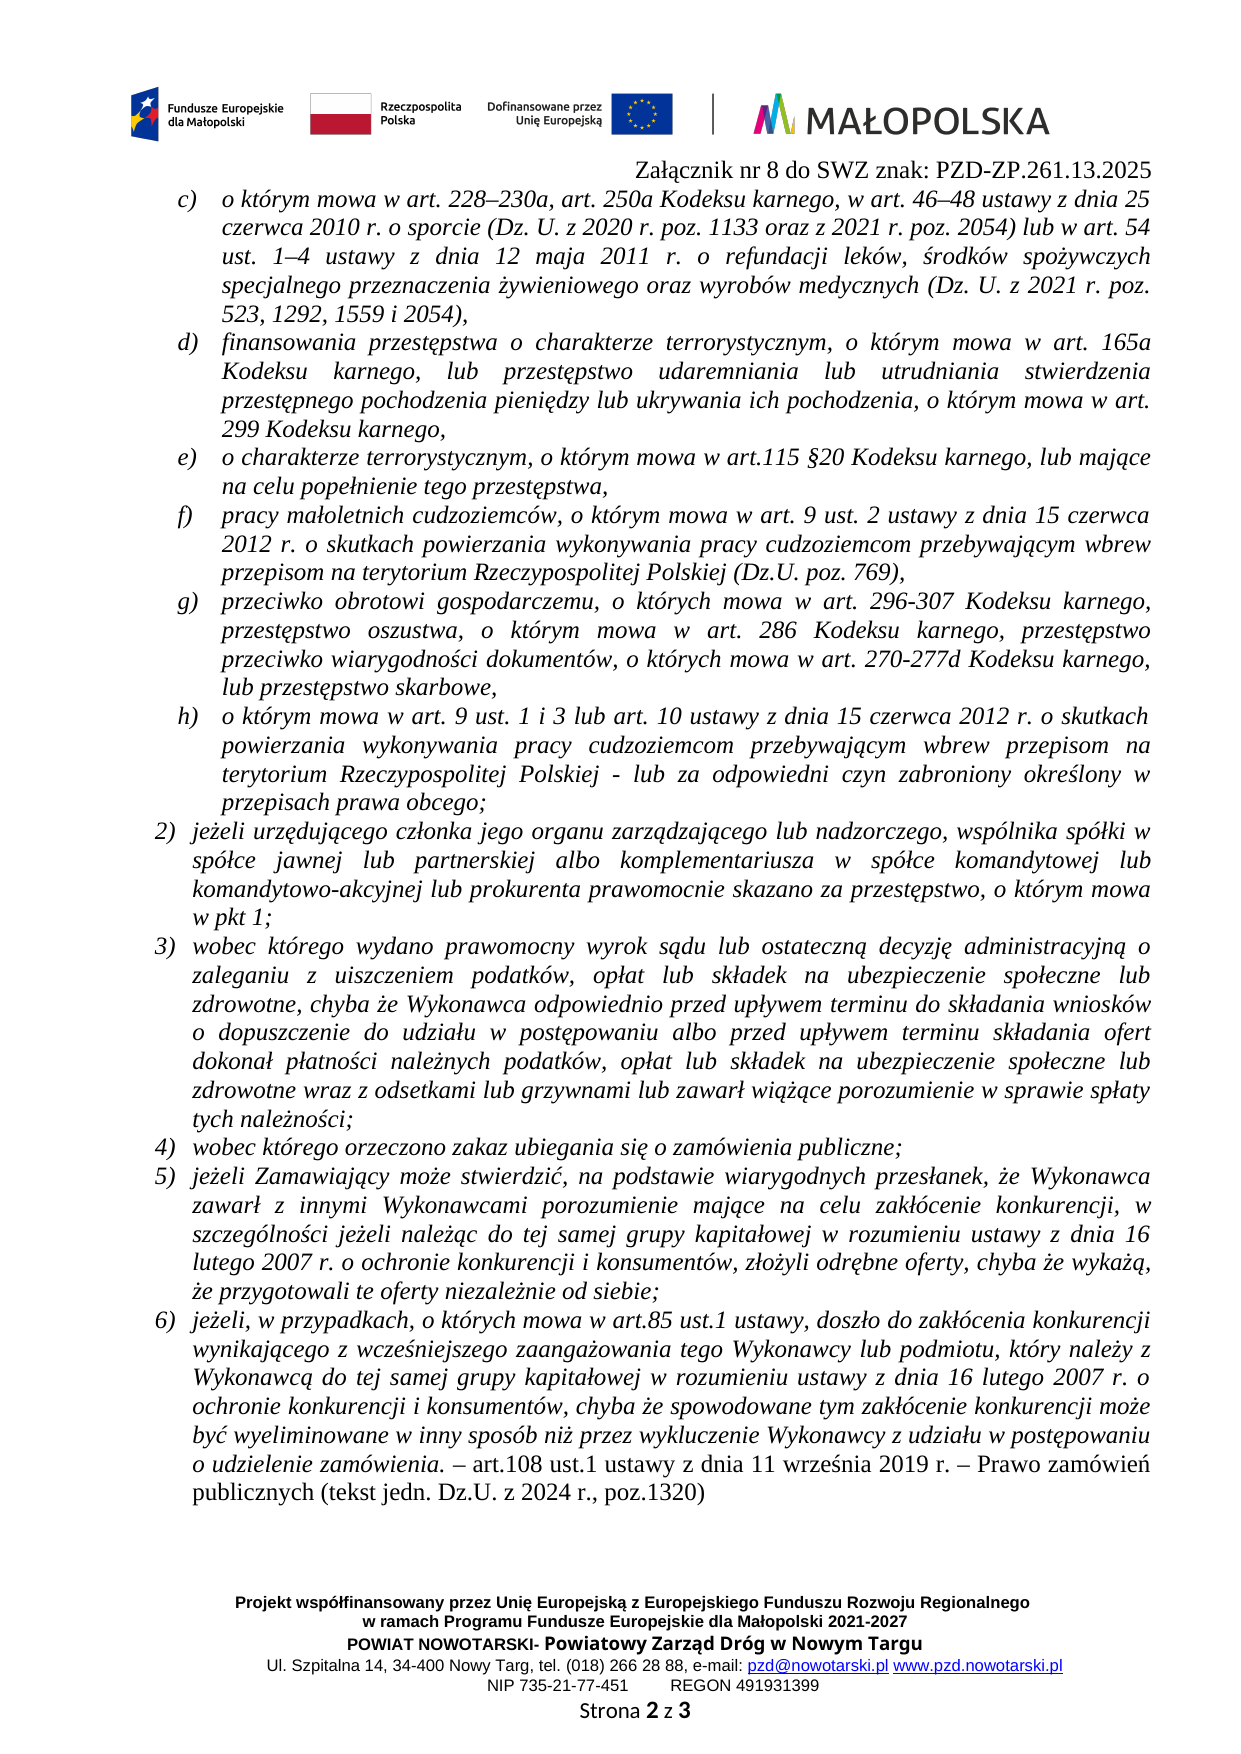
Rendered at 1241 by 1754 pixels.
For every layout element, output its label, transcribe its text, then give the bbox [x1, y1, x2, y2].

list finansowania przestępstwa o charakterze terrorystycznym, o którym mowa w art. 165a Kodeksu karnego, lub przestępstwo udaremniania lub utrudniania stwierdzenia przestępnego pochodzenia pieniędzy lub ukrywania ich pochodzenia, o którym mowa w art. 299 Kodeksu karnego, [177, 327, 1152, 442]
list wobec którego orzeczono zakaz ubiegania się o zamówienia publiczne; [154, 1132, 1152, 1161]
list o charakterze terrorystycznym, o którym mowa w art.115 §20 Kodeksu karnego, lub mające na celu popełnienie tego przestępstwa, [177, 442, 1152, 500]
list przeciwko obrotowi gospodarczemu, o których mowa w art. 296-307 Kodeksu karnego, przestępstwo oszustwa, o którym mowa w art. 286 Kodeksu karnego, przestępstwo przeciwko wiarygodności dokumentów, o których mowa w art. 270-277d Kodeksu karnego, lub przestępstwo skarbowe, [177, 586, 1152, 701]
list jeżeli Zamawiający może stwierdzić, na podstawie wiarygodnych przesłanek, że Wykonawca zawarł z innymi Wykonawcami porozumienie mające na celu zakłócenie konkurencji, w szczególności jeżeli należąc do tej samej grupy kapitałowej w rozumieniu ustawy z dnia 16 lutego 2007 r. o ochronie konkurencji i konsumentów, złożyli odrębne oferty, chyba że wykażą, że przygotowali te oferty niezależnie od siebie; [154, 1161, 1152, 1305]
list wobec którego wydano prawomocny wyrok sądu lub ostateczną decyzję administracyjną o zaleganiu z uiszczeniem podatków, opłat lub składek na ubezpieczenie społeczne lub zdrowotne, chyba że Wykonawca odpowiednio przed upływem terminu do składania wniosków o dopuszczenie do udziału w postępowaniu albo przed upływem terminu składania ofert dokonał płatności należnych podatków, opłat lub składek na ubezpieczenie społeczne lub zdrowotne wraz z odsetkami lub grzywnami lub zawarł wiążące porozumienie w sprawie spłaty tych należności; [154, 931, 1152, 1132]
list o którym mowa w art. 228–230a, art. 250a Kodeksu karnego, w art. 46–48 ustawy z dnia 25 czerwca 2010 r. o sporcie (Dz. U. z 2020 r. poz. 1133 oraz z 2021 r. poz. 2054) lub w art. 54 ust. 1–4 ustawy z dnia 12 maja 2011 r. o refundacji leków, środków spożywczych specjalnego przeznaczenia żywieniowego oraz wyrobów medycznych (Dz. U. z 2021 r. poz. 523, 1292, 1559 i 2054), [177, 184, 1152, 327]
list jeżeli urzędującego członka jego organu zarządzającego lub nadzorczego, wspólnika spółki w spółce jawnej lub partnerskiej albo komplementariusza w spółce komandytowej lub komandytowo-akcyjnej lub prokurenta prawomocnie skazano za przestępstwo, o którym mowa w pkt 1; [154, 816, 1152, 931]
picture [118, 73, 1064, 155]
list pracy małoletnich cudzoziemców, o którym mowa w art. 9 ust. 2 ustawy z dnia 15 czerwca 2012 r. o skutkach powierzania wykonywania pracy cudzoziemcom przebywającym wbrew przepisom na terytorium Rzeczypospolitej Polskiej (Dz.U. poz. 769), [177, 500, 1152, 586]
list o którym mowa w art. 9 ust. 1 i 3 lub art. 10 ustawy z dnia 15 czerwca 2012 r. o skutkach powierzania wykonywania pracy cudzoziemcom przebywającym wbrew przepisom na terytorium Rzeczypospolitej Polskiej - lub za odpowiedni czyn zabroniony określony w przepisach prawa obcego; [177, 701, 1152, 816]
list jeżeli, w przypadkach, o których mowa w art.85 ust.1 ustawy, doszło do zakłócenia konkurencji wynikającego z wcześniejszego zaangażowania tego Wykonawcy lub podmiotu, który należy z Wykonawcą do tej samej grupy kapitałowej w rozumieniu ustawy z dnia 16 lutego 2007 r. o ochronie konkurencji i konsumentów, chyba że spowodowane tym zakłócenie konkurencji może być wyeliminowane w inny sposób niż przez wykluczenie Wykonawcy z udziału w postępowaniu o udzielenie zamówienia. – art.108 ust.1 ustawy z dnia 11 września 2019 r. – Prawo zamówień publicznych (tekst jedn. Dz.U. z 2024 r., poz.1320) [154, 1305, 1152, 1506]
